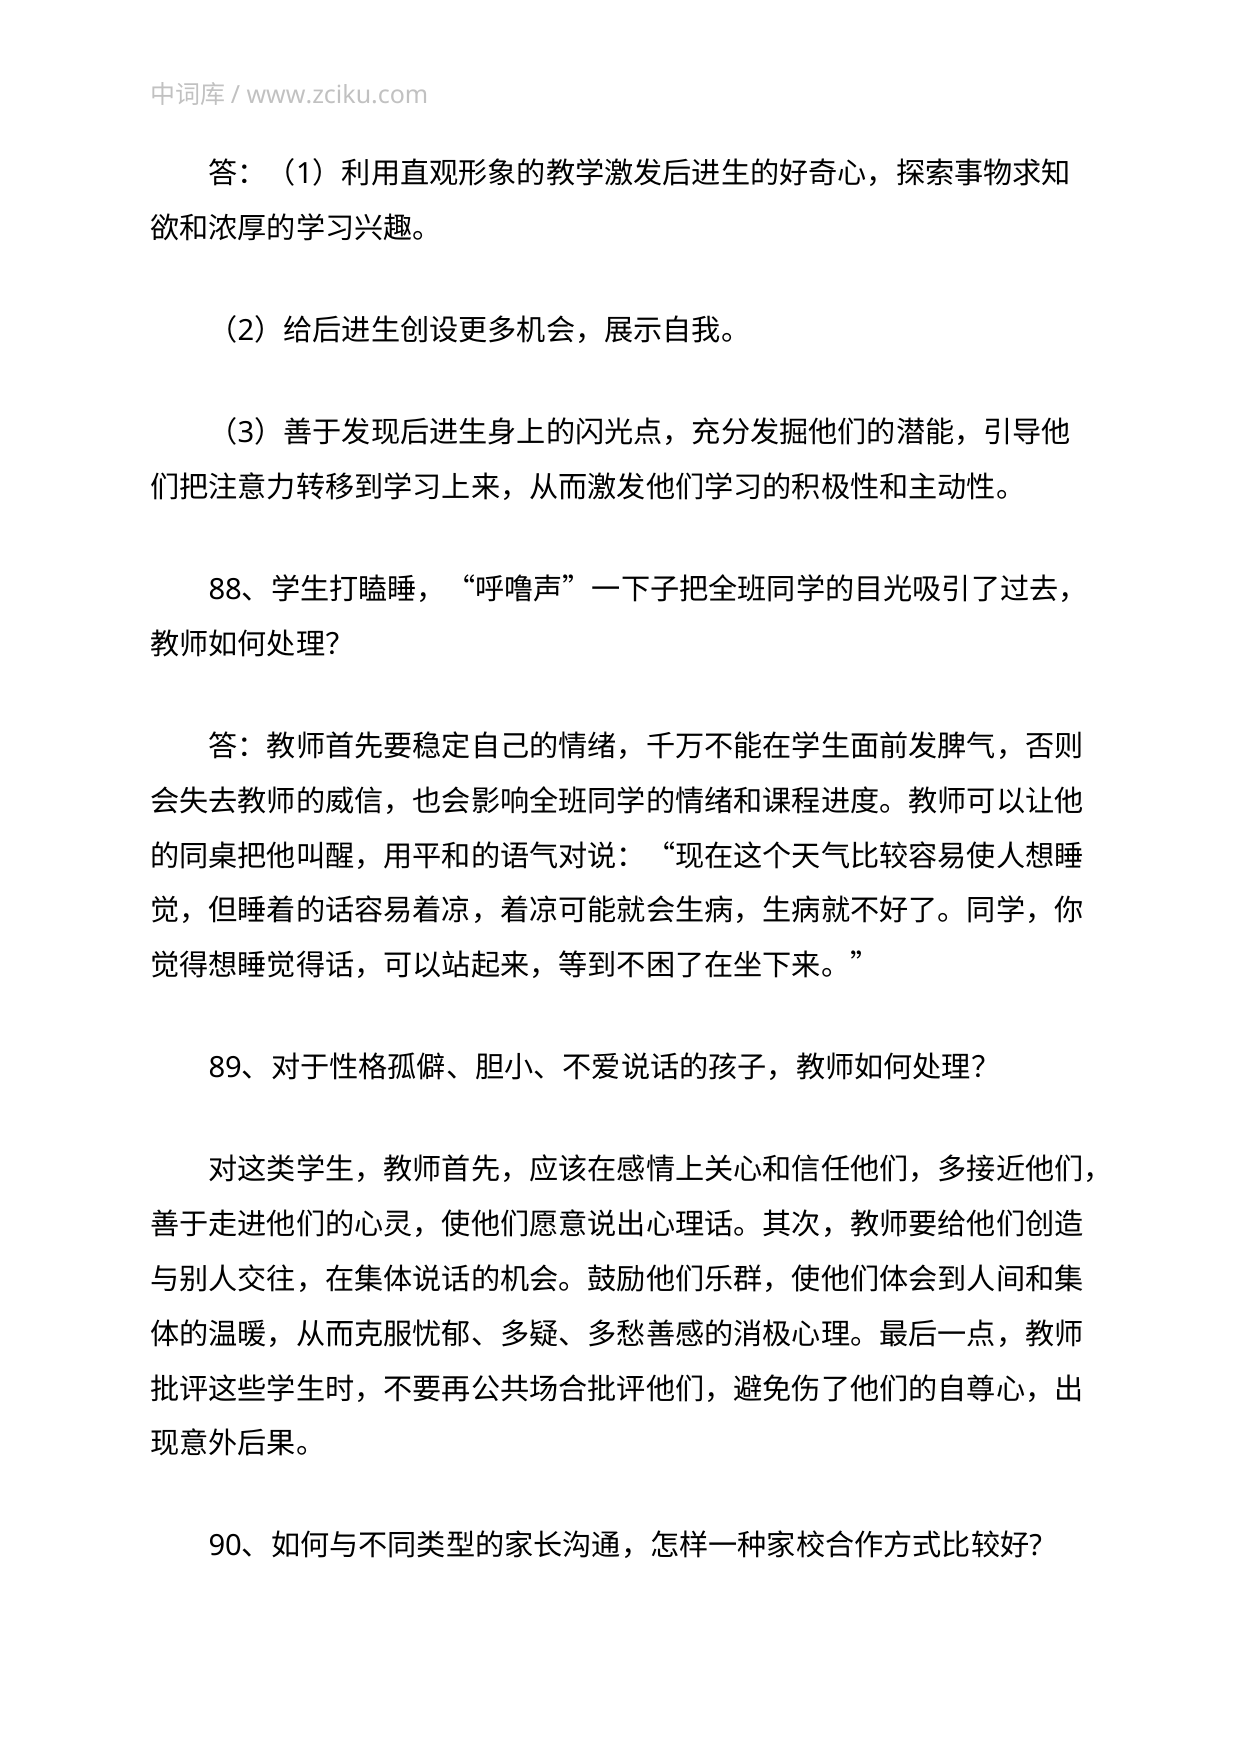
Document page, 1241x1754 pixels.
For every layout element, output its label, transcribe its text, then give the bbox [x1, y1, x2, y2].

text 对这类学生，教师首先，应该在感情上关心和信任他们，多接近他们，善于走进他们的心灵，使他们愿意说出心理话。其次，教师要给他们创造与别人交往，在集体说话的机会。鼓励他们乐群，使他们体会到人间和集体的温暖，从而克服忧郁、多疑、多愁善感的消极心理。最后一点，教师批评这些学生时，不要再公共场合批评他们，避免伤了他们的自尊心，出现意外后果。 [150, 1146, 1090, 1462]
text 答：教师首先要稳定自己的情绪，千万不能在学生面前发脾气，否则会失去教师的威信，也会影响全班同学的情绪和课程进度。教师可以让他的同桌把他叫醒，用平和的语气对说：“现在这个天气比较容易使人想睡觉，但睡着的话容易着凉，着凉可能就会生病，生病就不好了。同学，你觉得想睡觉得话，可以站起来，等到不困了在坐下来。” [150, 722, 1090, 984]
text 90、如何与不同类型的家长沟通，怎样一种家校合作方式比较好? [150, 1522, 1090, 1564]
text （3）善于发现后进生身上的闪光点，充分发掘他们的潜能，引导他们把注意力转移到学习上来，从而激发他们学习的积极性和主动性。 [150, 409, 1090, 506]
text 89、对于性格孤僻、胆小、不爱说话的孩子，教师如何处理？ [150, 1044, 1090, 1086]
text （2）给后进生创设更多机会，展示自我。 [150, 307, 1090, 349]
text 答：（1）利用直观形象的教学激发后进生的好奇心，探索事物求知欲和浓厚的学习兴趣。 [150, 150, 1090, 247]
text 88、学生打瞌睡，“呼噜声”一下子把全班同学的目光吸引了过去，教师如何处理？ [150, 566, 1090, 663]
